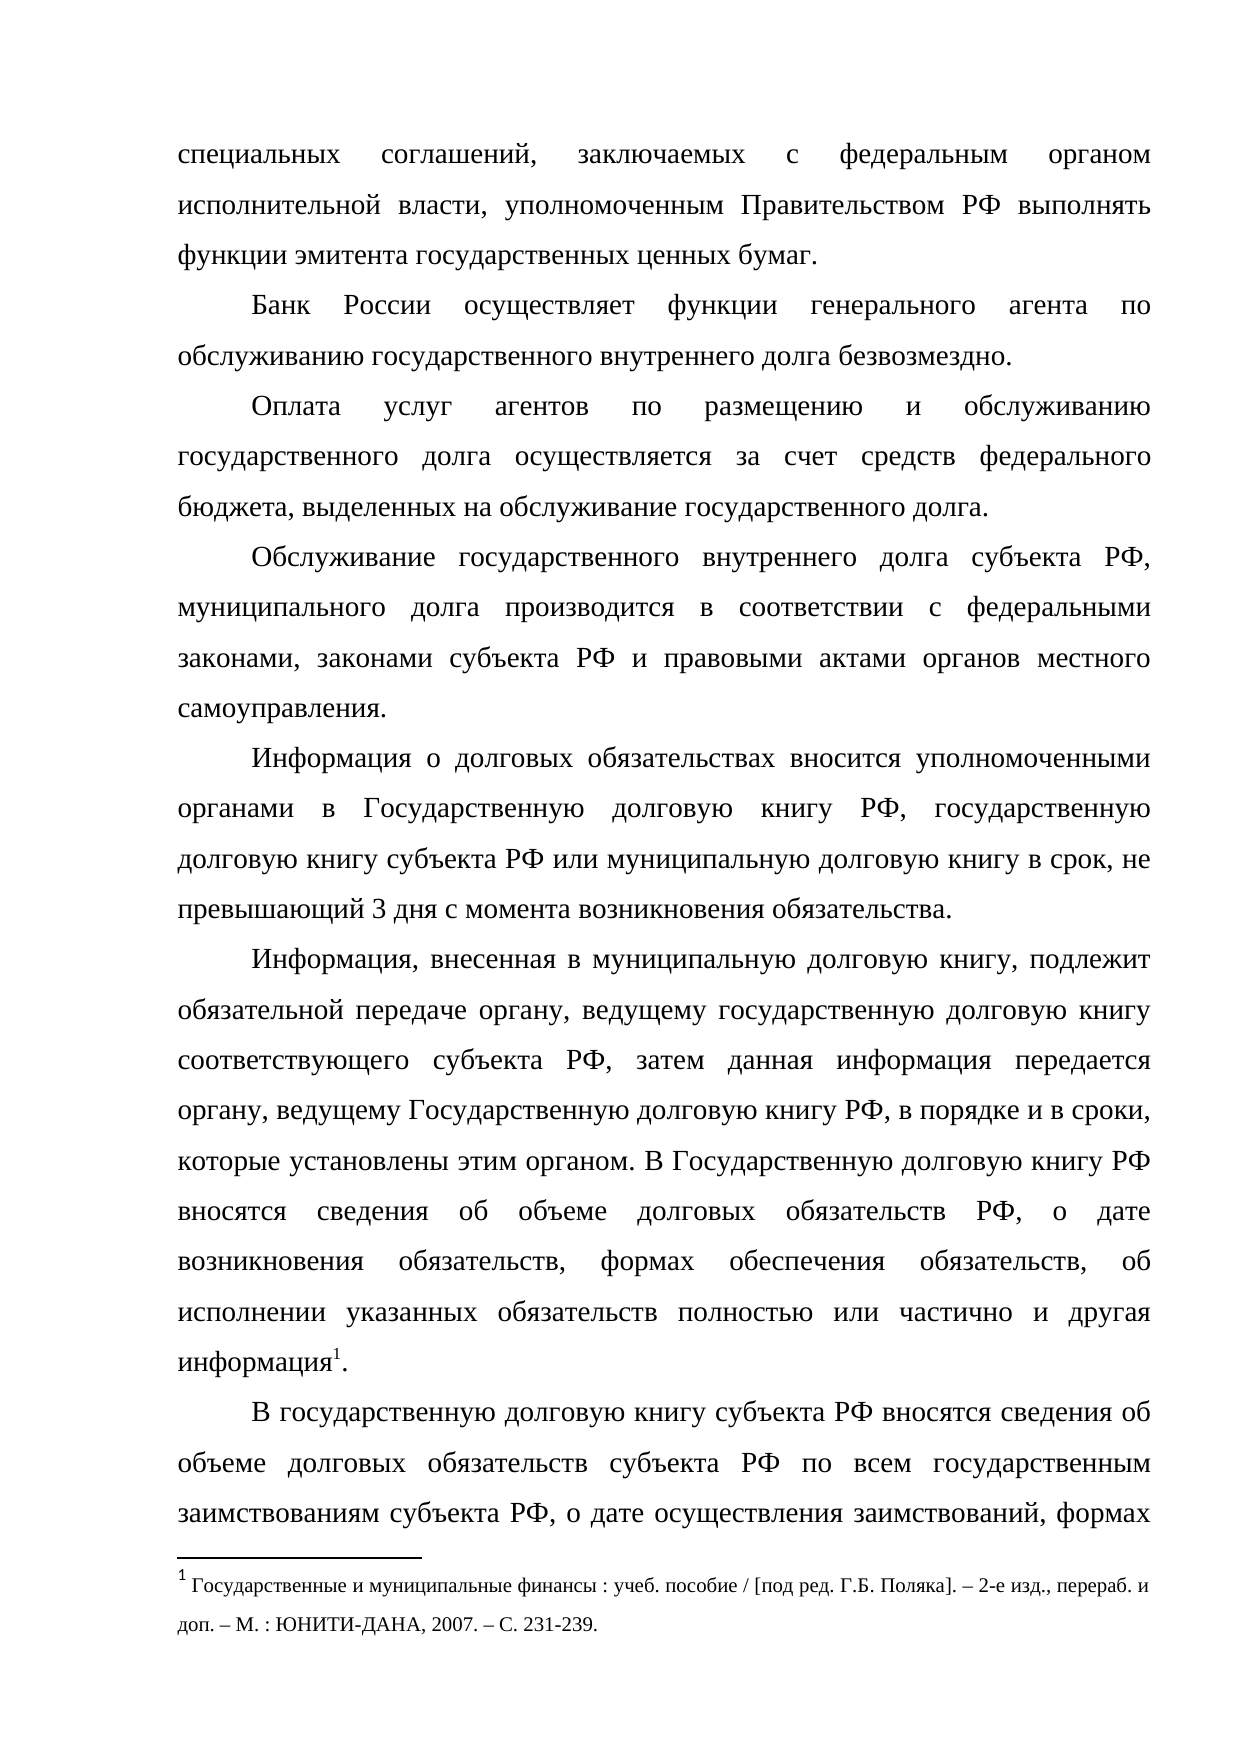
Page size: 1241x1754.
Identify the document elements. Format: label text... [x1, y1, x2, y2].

text Оплата услуг агентов по размещению и обслуживанию государственного долга осуществляется за счет средств федерального бюджета, выделенных на обслуживание государственного долга. [177, 388, 1152, 522]
text Информация о долговых обязательствах вносится уполномоченными органами в Государственную долговую книгу РФ, государственную долговую книгу субъекта РФ или муниципальную долговую книгу в срок, не превышающий 3 дня с момента возникновения обязательства. [177, 740, 1152, 925]
text Обслуживание государственного внутреннего долга субъекта РФ, муниципального долга производится в соответствии с федеральными законами, законами субъекта РФ и правовыми актами органов местного самоуправления. [177, 539, 1152, 723]
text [177, 1394, 1152, 1528]
text Информация, внесенная в муниципальную долговую книгу, подлежит обязательной передаче органу, ведущему государственную долговую книгу соответствующего субъекта РФ, затем данная информация передается органу, ведущему Государственную долговую книгу РФ, в порядке и в сроки, которые установлены этим органом. В Государственную долговую книгу РФ вносятся сведения об объеме долговых обязательств РФ, о дате возникновения обязательств, формах обеспечения обязательств, об исполнении указанных обязательств полностью или частично и другая информация. [177, 942, 1152, 1378]
text Банк России осуществляет функции генерального агента по обслуживанию государственного внутреннего долга безвозмездно. [177, 287, 1152, 371]
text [177, 137, 1152, 271]
